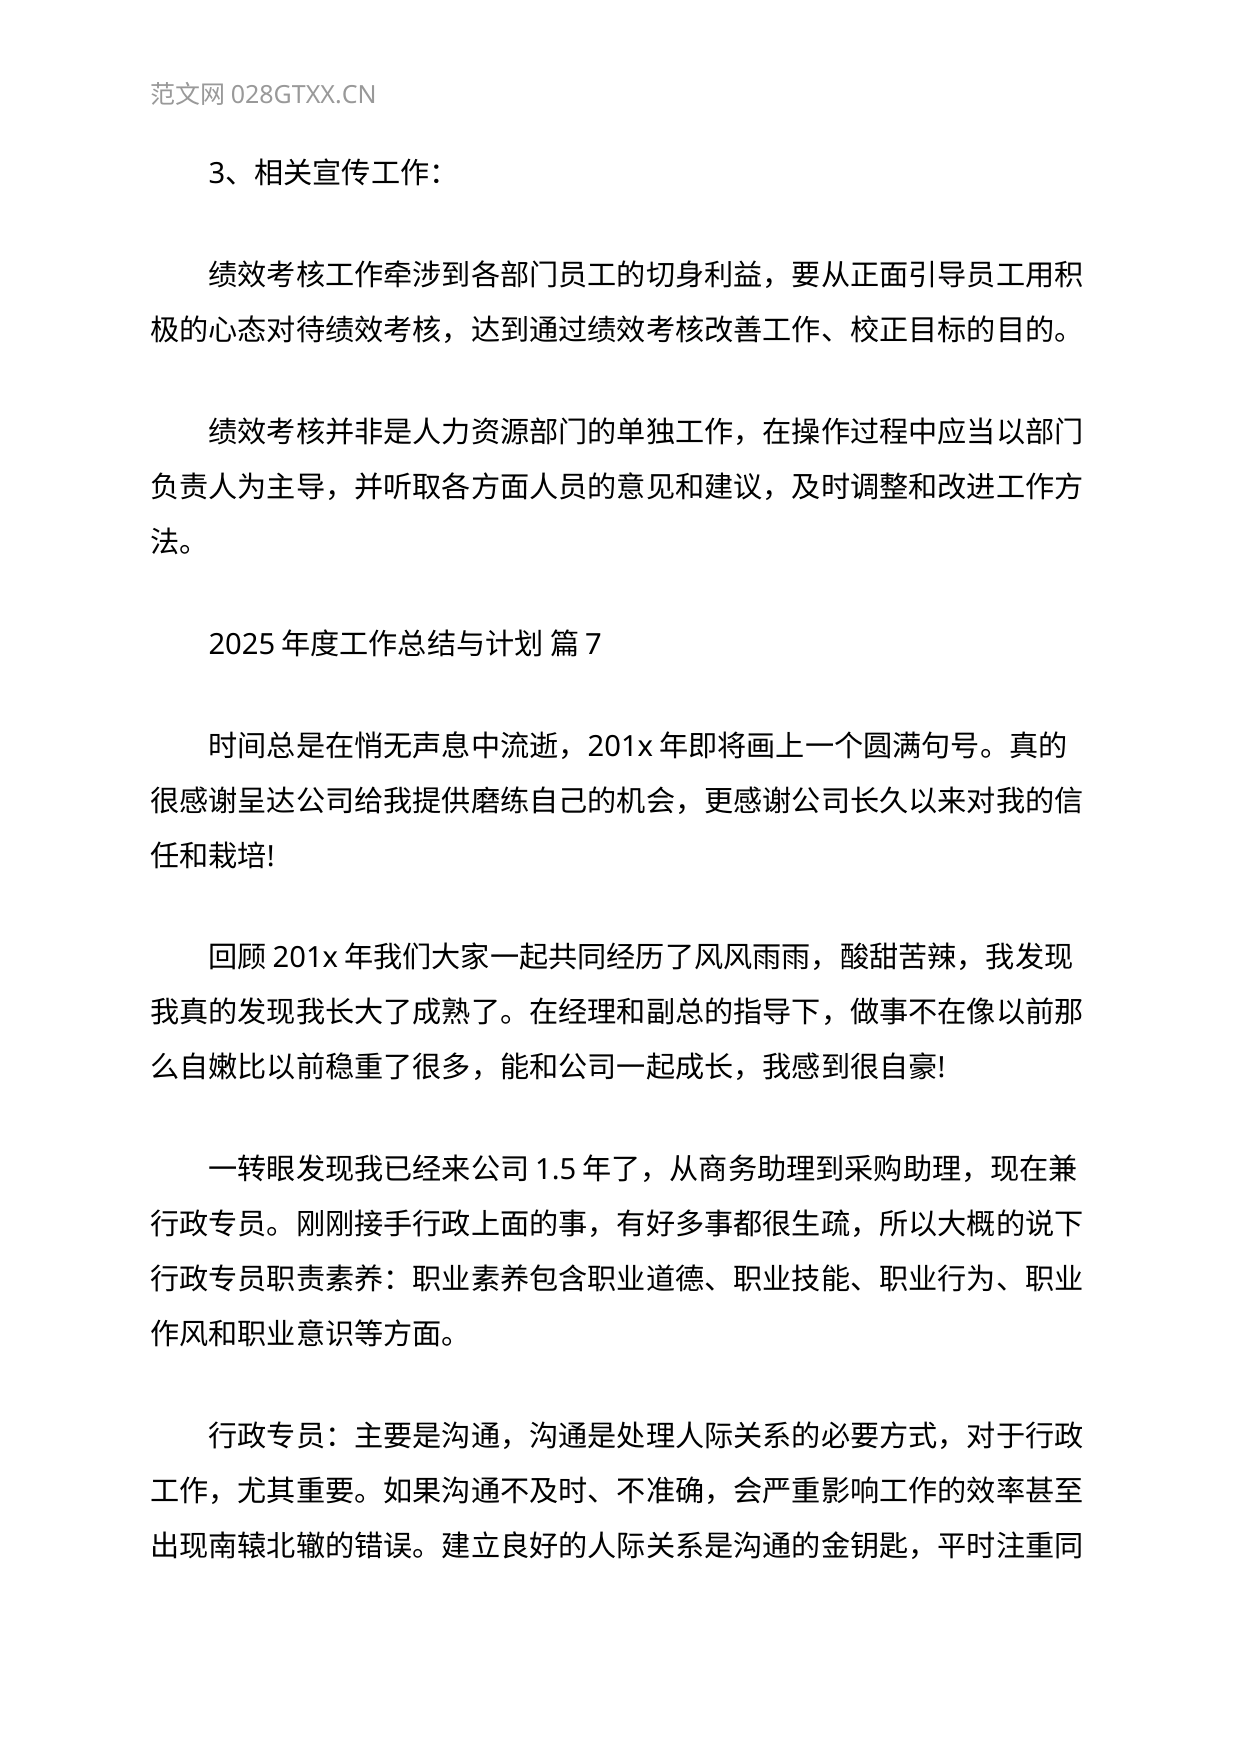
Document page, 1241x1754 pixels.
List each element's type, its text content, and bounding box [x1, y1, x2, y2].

text 时间总是在悄无声息中流逝，201x年即将画上一个圆满句号。真的很感谢呈达公司给我提供磨练自己的机会，更感谢公司长久以来对我的信任和栽培! [150, 722, 1090, 874]
text 绩效考核并非是人力资源部门的单独工作，在操作过程中应当以部门负责人为主导，并听取各方面人员的意见和建议，及时调整和改进工作方法。 [150, 409, 1090, 561]
text 3、相关宣传工作： [150, 150, 1090, 192]
text 2025年度工作总结与计划 篇7 [150, 620, 1090, 663]
text 回顾201x年我们大家一起共同经历了风风雨雨，酸甜苦辣，我发现我真的发现我长大了成熟了。在经理和副总的指导下，做事不在像以前那么自嫩比以前稳重了很多，能和公司一起成长，我感到很自豪! [150, 934, 1090, 1086]
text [150, 1412, 1090, 1564]
text 一转眼发现我已经来公司1.5年了，从商务助理到采购助理，现在兼行政专员。刚刚接手行政上面的事，有好多事都很生疏，所以大概的说下行政专员职责素养：职业素养包含职业道德、职业技能、职业行为、职业作风和职业意识等方面。 [150, 1146, 1090, 1353]
text 绩效考核工作牵涉到各部门员工的切身利益，要从正面引导员工用积极的心态对待绩效考核，达到通过绩效考核改善工作、校正目标的目的。 [150, 252, 1090, 349]
